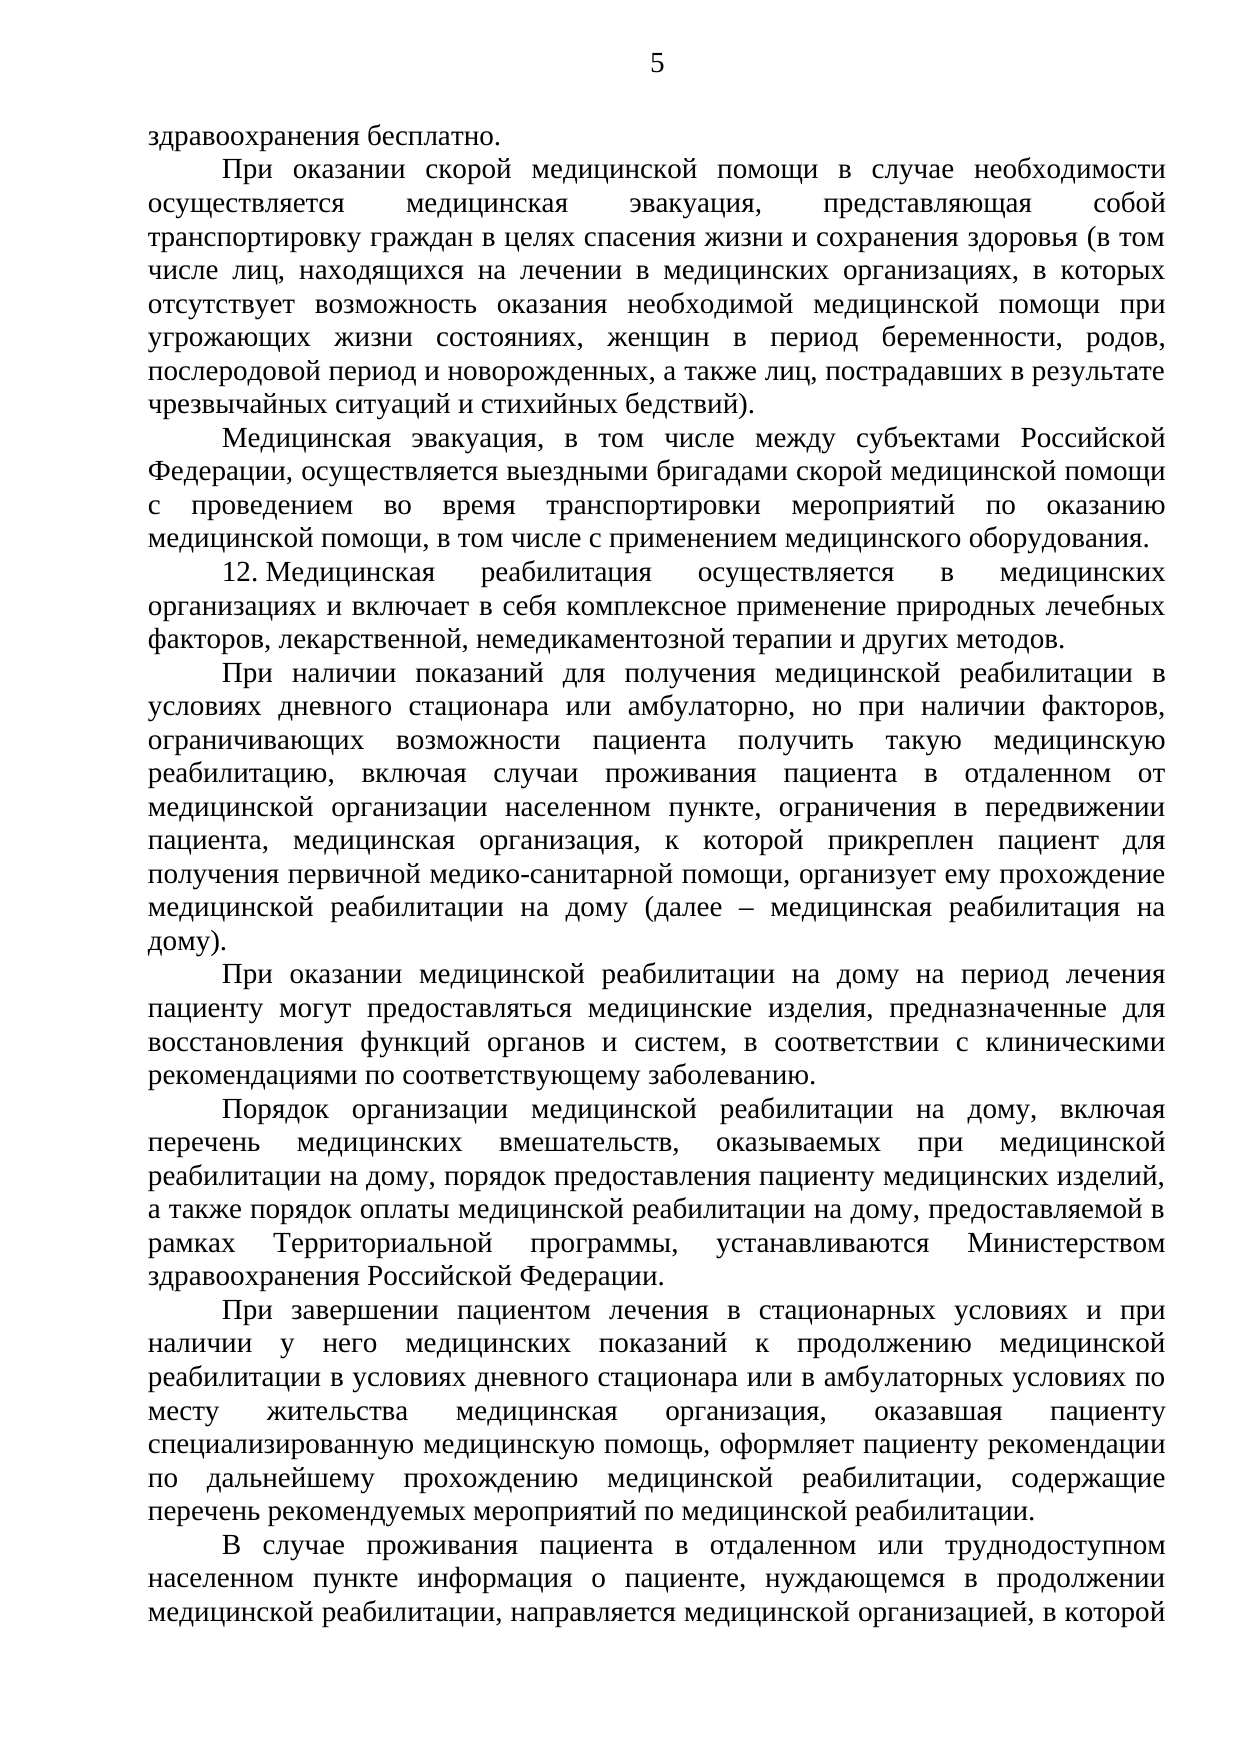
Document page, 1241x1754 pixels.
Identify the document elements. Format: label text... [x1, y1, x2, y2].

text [148, 118, 1166, 152]
text Медицинская эвакуация, в том числе между субъектами Российской Федерации, осуществляется выездными бригадами скорой медицинской помощи с проведением во время транспортировки мероприятий по оказанию медицинской помощи, в том числе с применением медицинского оборудования. [148, 420, 1166, 554]
text При оказании скорой медицинской помощи в случае необходимости осуществляется медицинская эвакуация, представляющая собой транспортировку граждан в целях спасения жизни и сохранения здоровья (в том числе лиц, находящихся на лечении в медицинских организациях, в которых отсутствует возможность оказания необходимой медицинской помощи при угрожающих жизни состояниях, женщин в период беременности, родов, послеродовой период и новорожденных, а также лиц, пострадавших в результате чрезвычайных ситуаций и стихийных бедствий). [148, 152, 1166, 420]
text 12. Медицинская реабилитация осуществляется в медицинских организациях и включает в себя комплексное применение природных лечебных факторов, лекарственной, немедикаментозной терапии и других методов. [148, 554, 1166, 655]
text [148, 1527, 1166, 1627]
text При наличии показаний для получения медицинской реабилитации в условиях дневного стационара или амбулаторно, но при наличии факторов, ограничивающих возможности пациента получить такую медицинскую реабилитацию, включая случаи проживания пациента в отдаленном от медицинской организации населенном пункте, ограничения в передвижении пациента, медицинская организация, к которой прикреплен пациент для получения первичной медико-санитарной помощи, организует ему прохождение медицинской реабилитации на дому (далее – медицинская реабилитация на дому). [148, 655, 1166, 957]
text Порядок организации медицинской реабилитации на дому, включая перечень медицинских вмешательств, оказываемых при медицинской реабилитации на дому, порядок предоставления пациенту медицинских изделий, а также порядок оплаты медицинской реабилитации на дому, предоставляемой в рамках Территориальной программы, устанавливаются Министерством здравоохранения Российской Федерации. [148, 1091, 1166, 1292]
text При оказании медицинской реабилитации на дому на период лечения пациенту могут предоставляться медицинские изделия, предназначенные для восстановления функций органов и систем, в соответствии с клиническими рекомендациями по соответствующему заболеванию. [148, 957, 1166, 1091]
text При завершении пациентом лечения в стационарных условиях и при наличии у него медицинских показаний к продолжению медицинской реабилитации в условиях дневного стационара или в амбулаторных условиях по месту жительства медицинская организация, оказавшая пациенту специализированную медицинскую помощь, оформляет пациенту рекомендации по дальнейшему прохождению медицинской реабилитации, содержащие перечень рекомендуемых мероприятий по медицинской реабилитации. [148, 1292, 1166, 1527]
